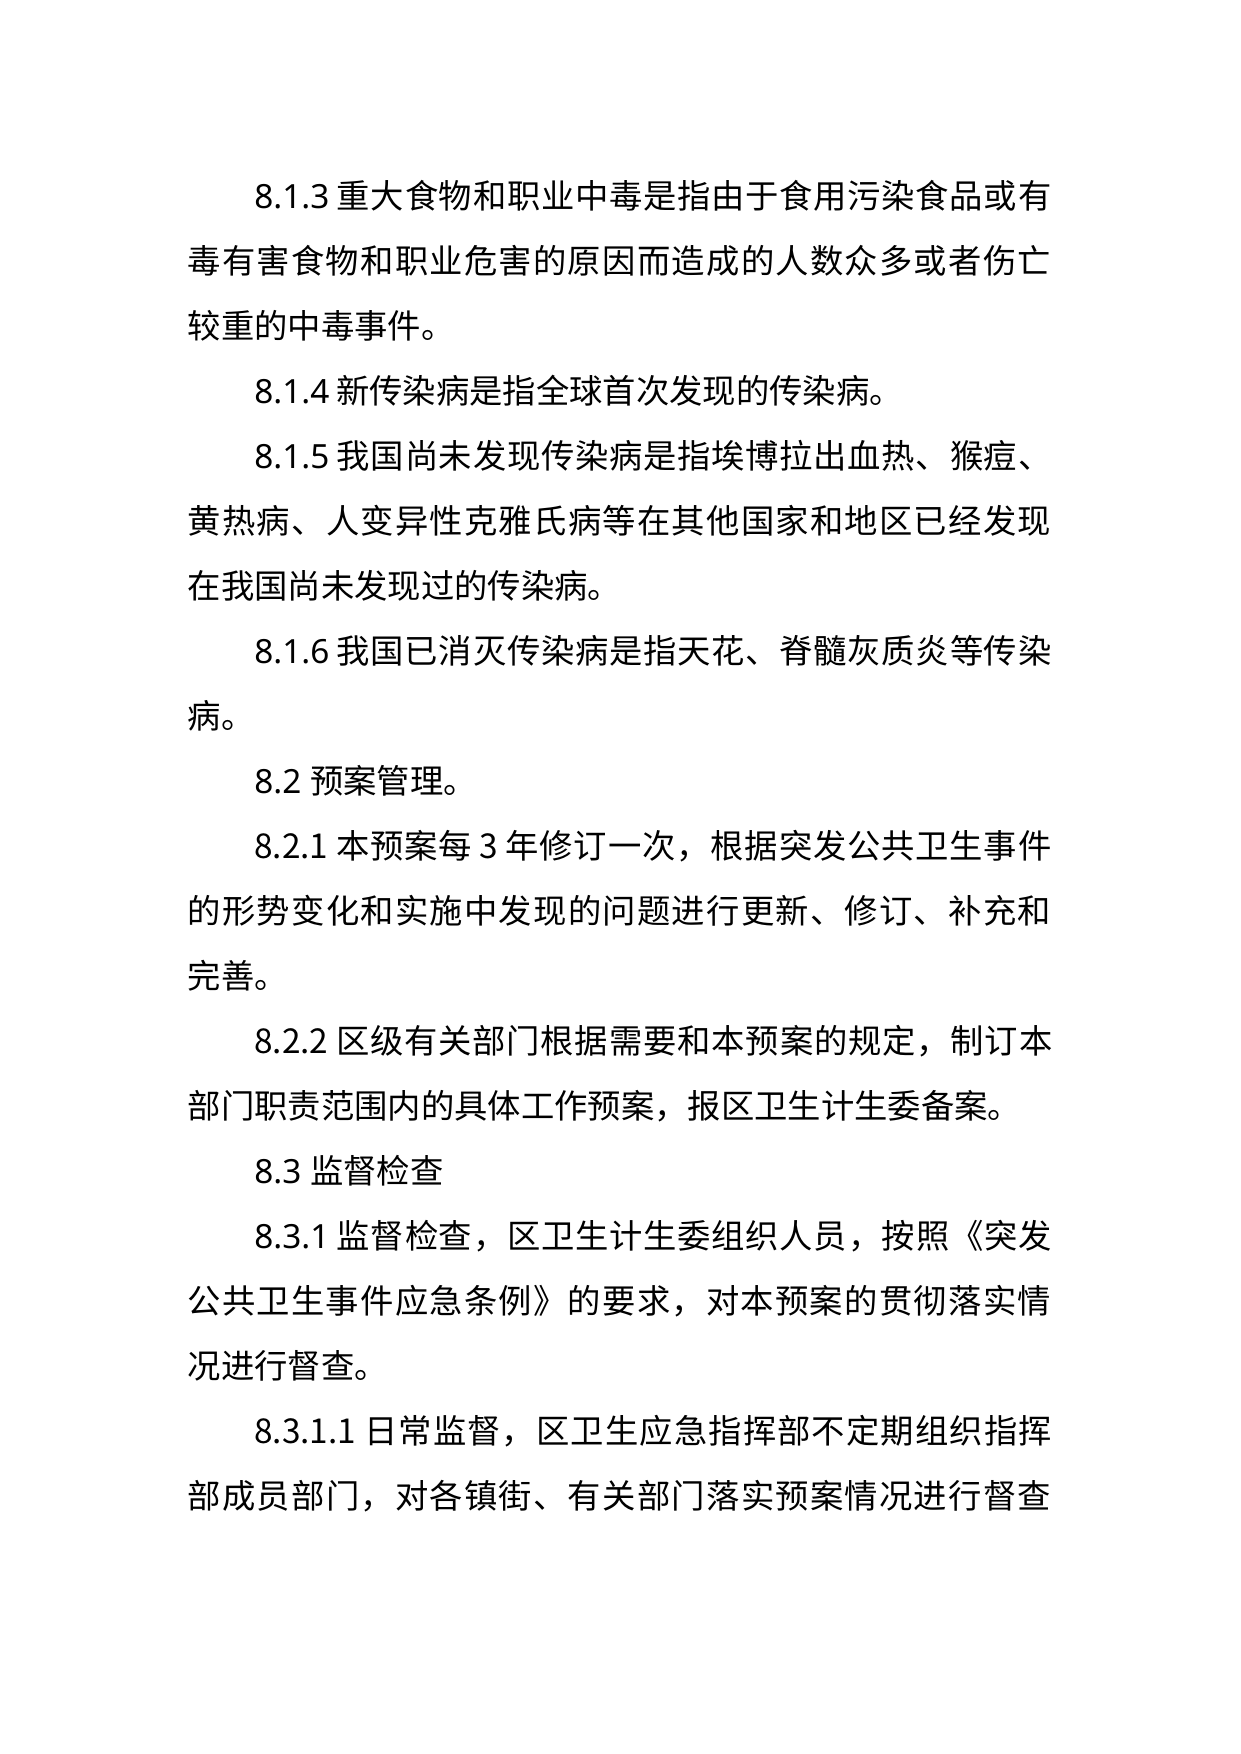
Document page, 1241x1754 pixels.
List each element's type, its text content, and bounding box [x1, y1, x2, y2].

text 8.1.5我国尚未发现传染病是指埃博拉出血热、猴痘、黄热病、人变异性克雅氏病等在其他国家和地区已经发现，在我国尚未发现过的传染病。 [187, 422, 1053, 617]
text 8.3.1监督检查，区卫生计生委组织人员，按照《突发公共卫生事件应急条例》的要求，对本预案的贯彻落实情况进行督查。 [187, 1202, 1053, 1397]
text 8.2 预案管理。 [187, 747, 1053, 812]
text 8.3 监督检查 [187, 1137, 1053, 1202]
text 8.2.1本预案每3年修订一次，根据突发公共卫生事件的形势变化和实施中发现的问题进行更新、修订、补充和完善。 [187, 812, 1053, 1007]
text 8.1.4新传染病是指全球首次发现的传染病。 [187, 357, 1053, 422]
text 8.1.6我国已消灭传染病是指天花、脊髓灰质炎等传染病。 [187, 617, 1053, 747]
text 8.1.3重大食物和职业中毒是指由于食用污染食品或有毒有害食物和职业危害的原因而造成的人数众多或者伤亡较重的中毒事件。 [187, 162, 1053, 357]
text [187, 1397, 1053, 1527]
text 8.2.2区级有关部门根据需要和本预案的规定，制订本部门职责范围内的具体工作预案，报区卫生计生委备案。 [187, 1007, 1053, 1137]
